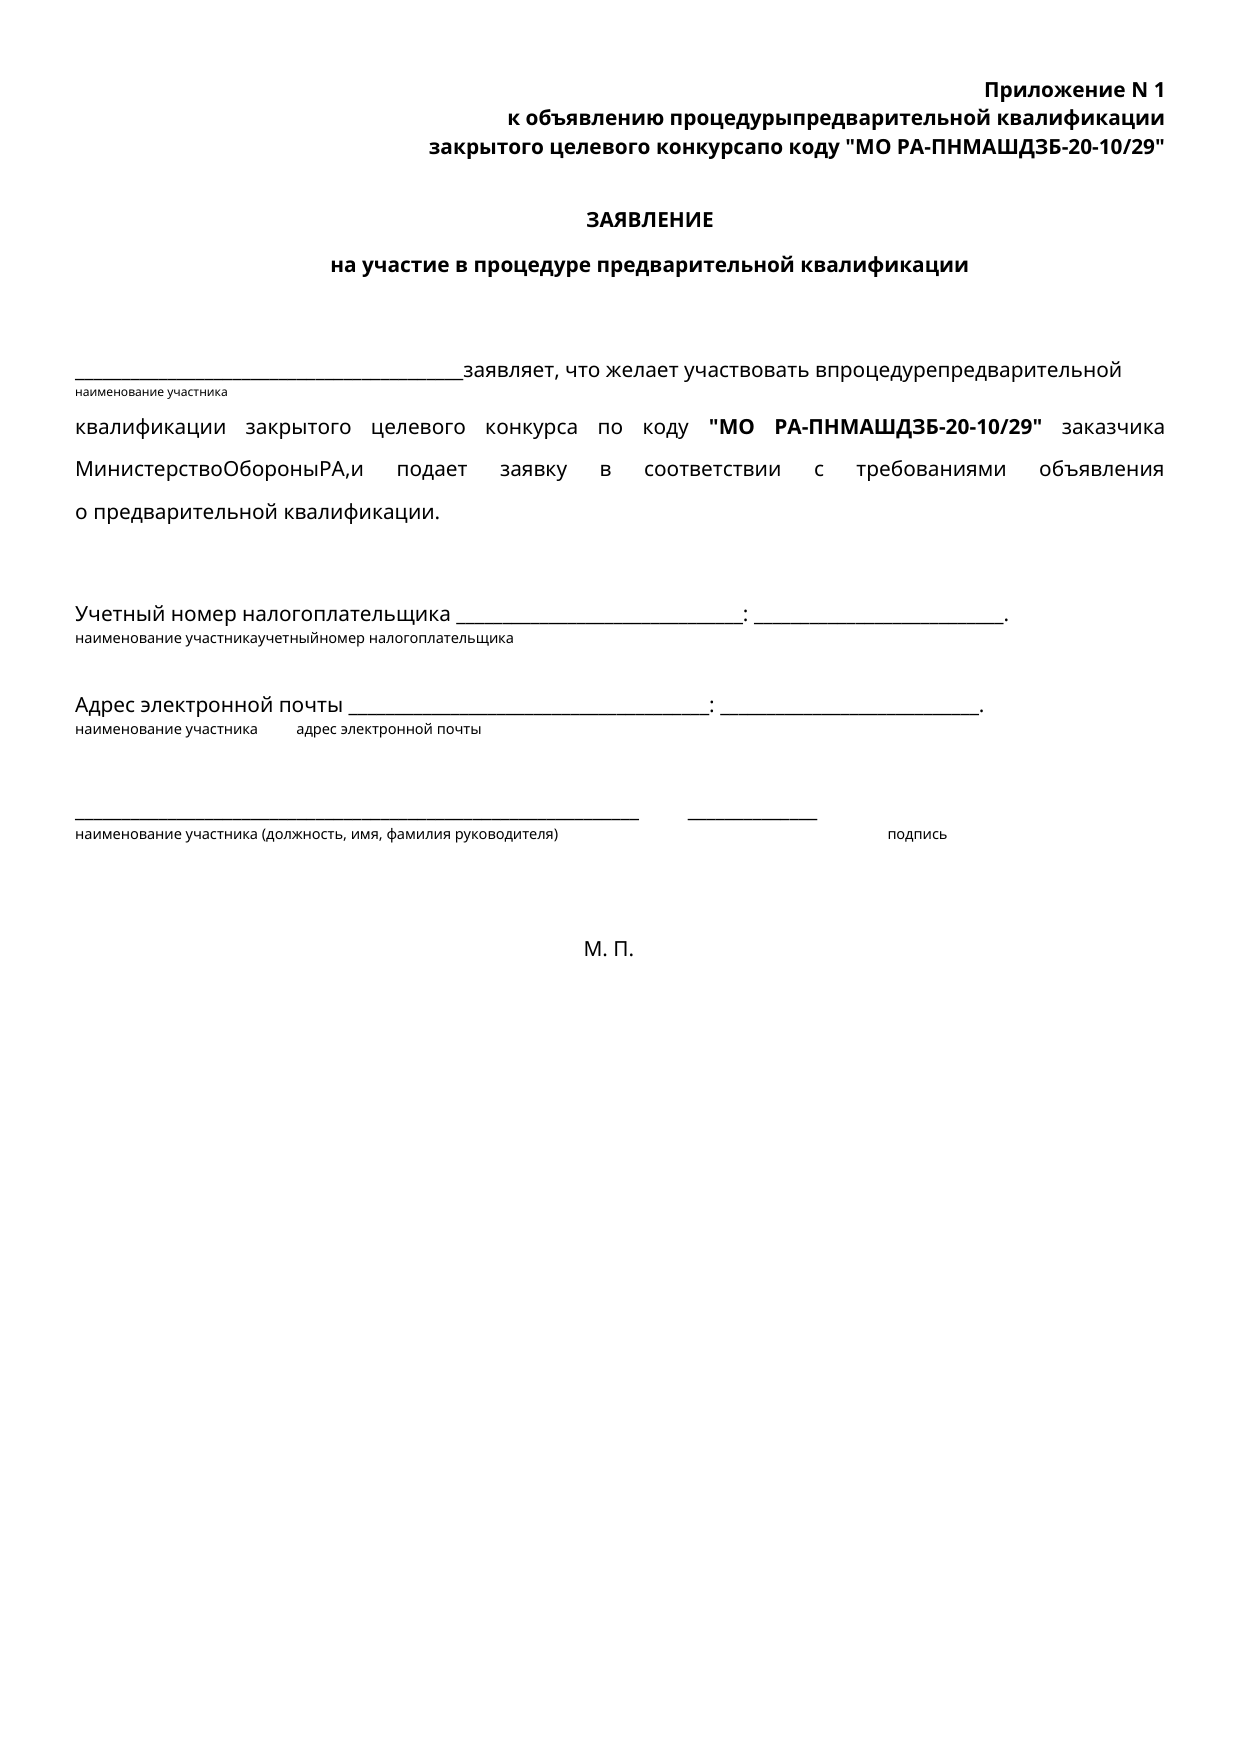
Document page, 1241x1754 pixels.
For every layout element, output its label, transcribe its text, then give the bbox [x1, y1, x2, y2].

text М. П. [75, 934, 1165, 962]
text закрытого целевого конкурсапо коду "МО РА-ПНМАШДЗБ-20-10/29" [134, 132, 1165, 160]
text на участие в процедуре предварительной квалификации [134, 251, 1165, 279]
text квалификации закрытого целевого конкурса по коду "МО РА-ПНМАШДЗБ-20-10/29" заказчика МинистерствоОбороныРА,и подает заявку в соответствии с требованиями объявления о предварительной квалификации. [75, 412, 1165, 525]
text наименование участникаучетныйномер налогоплательщика [75, 627, 1165, 661]
text ЗАЯВЛЕНИЕ [134, 205, 1165, 234]
text наименование участника [75, 383, 1165, 412]
text наименование участника адрес электронной почты [75, 718, 1165, 753]
text __________________________________________заявляет, что желает участвовать впроцедурепредварительной [75, 355, 1165, 383]
text Адрес электронной почты _______________________________________: ____________________________. [75, 690, 1165, 718]
text к объявлению процедурыпредварительной квалификации [134, 103, 1165, 132]
text Приложение N 1 [134, 75, 1165, 103]
text _____________________________________________________________ ______________ [75, 795, 1165, 824]
text Учетный номер налогоплательщика _______________________________: ___________________________. [75, 599, 1165, 627]
text наименование участника (должность, имя, фамилия руководителя) подпись [75, 824, 1165, 858]
